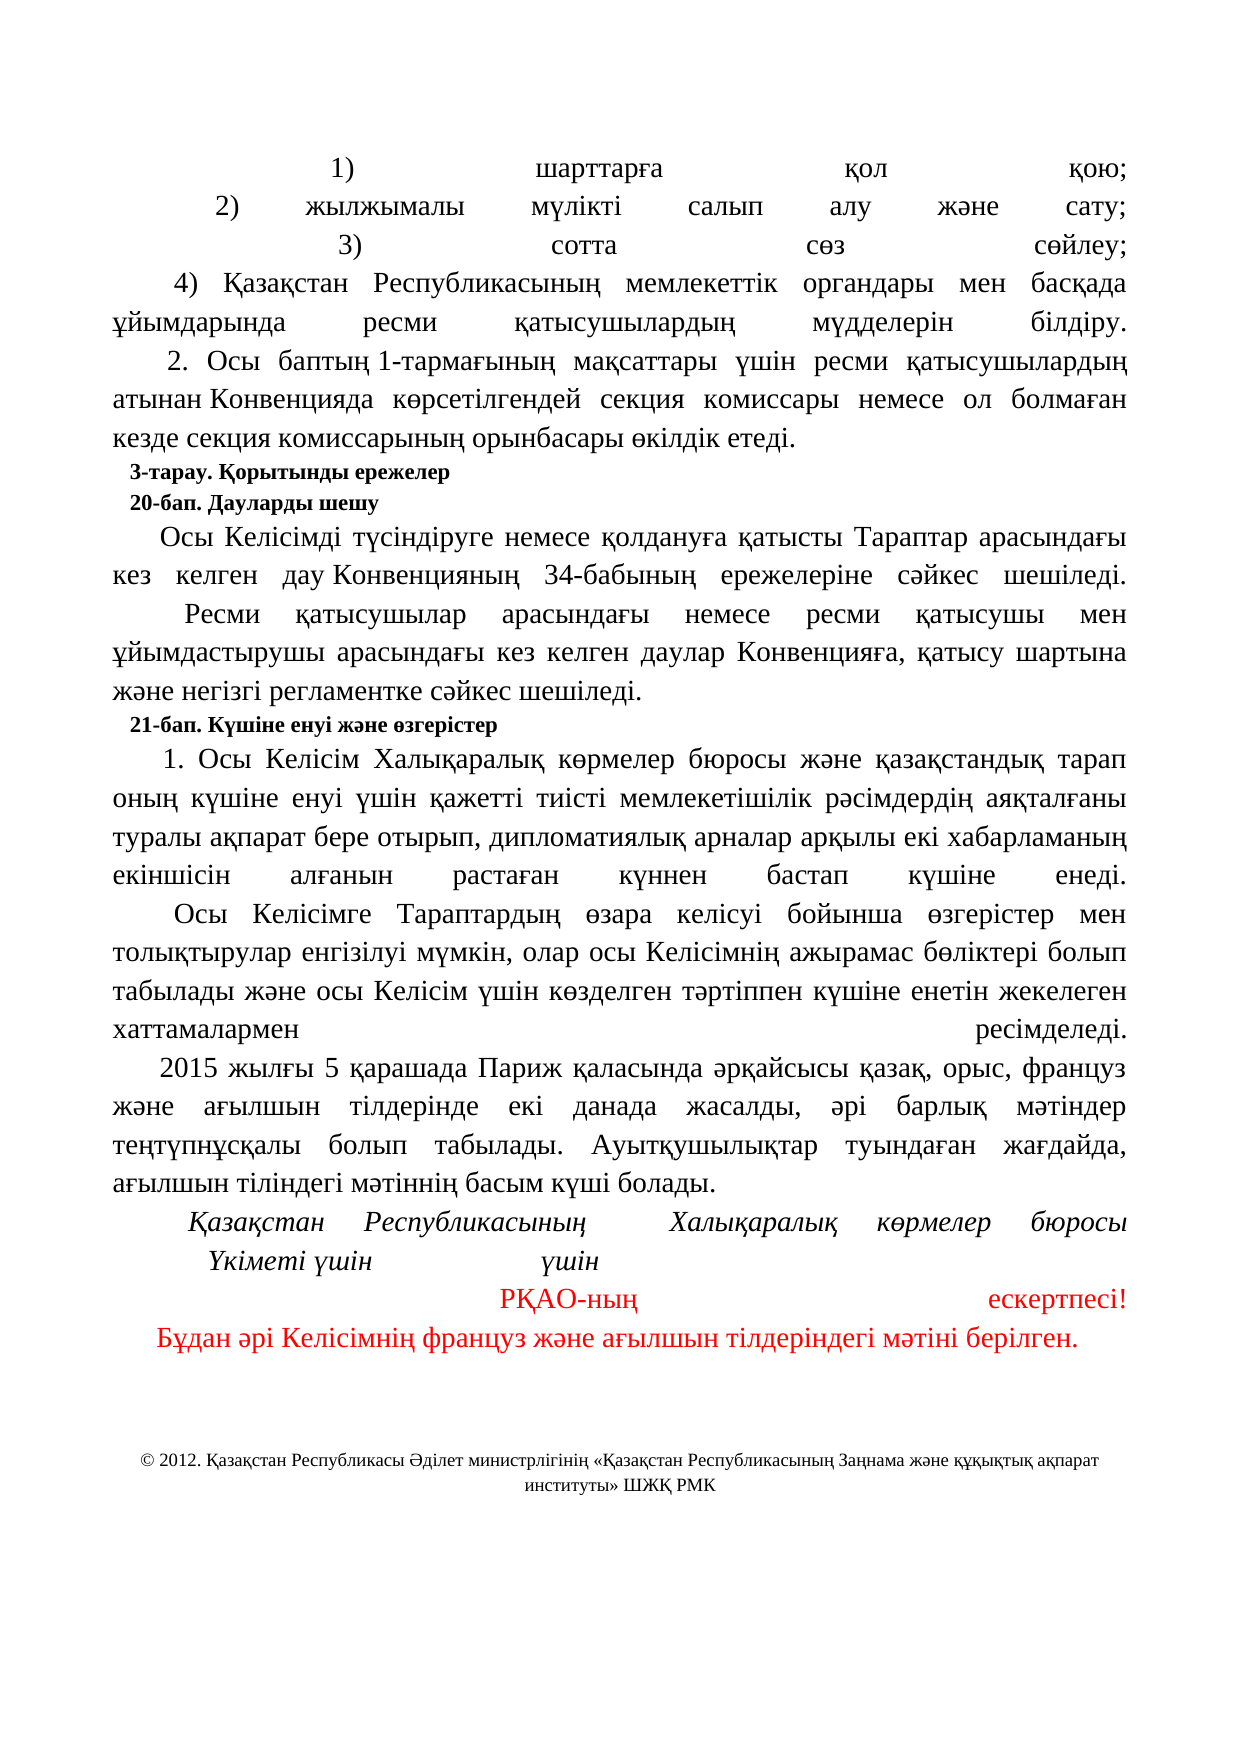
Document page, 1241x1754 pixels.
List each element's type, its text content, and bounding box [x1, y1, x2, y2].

text Осы Келісімді түсіндіруге немесе қолдануға қатысты Тараптар арасындағы кез келген дау Конвенцияның 34-бабының ережелеріне сәйкес шешіледі. Ресми қатысушылар арасындағы немесе ресми қатысушы мен ұйымдастырушы арасындағы кез келген даулар Конвенцияға, қатысу шартына және негізгі регламентке сәйкес шешіледі. [112, 519, 1128, 706]
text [112, 150, 1128, 453]
text © 2012. Қазақстан Республикасы Әділет министрлігінің «Қазақстан Республикасының Заңнама және құқықтық ақпарат институты» ШЖҚ РМК [112, 1449, 1128, 1495]
text 1. Осы Келісім Халықаралық көрмелер бюросы және қазақстандық тарап оның күшіне енуі үшін қажетті тиісті мемлекетішілік рәсімдердің аяқталғаны туралы ақпарат бере отырып, дипломатиялық арналар арқылы екі хабарламаның екіншісін алғанын растаған күннен бастап күшіне енеді. Осы Келісімге Тараптардың өзара келісуі бойынша өзгерістер мен толықтырулар енгізілуі мүмкін, олар осы Келісімнің ажырамас бөліктері болып табылады және осы Келісім үшін көзделген тәртіппен күшіне енетін жекелеген хаттамалармен ресімделеді. 2015 жылғы 5 қарашада Париж қаласында әрқайсысы қазақ, орыс, француз және ағылшын тілдерінде екі данада жасалды, әрі барлық мәтіндер теңтүпнұсқалы болып табылады. Ауытқушылықтар туындаған жағдайда, ағылшын тіліндегі мәтіннің басым күші болады. [112, 742, 1128, 1199]
text 20-бап. Дауларды шешу [112, 488, 1128, 515]
text 3-тарау. Қорытынды ережелер [112, 458, 1128, 485]
text 21-бап. Күшіне енуі және өзгерістер [112, 711, 1128, 738]
text РҚАО-ның ескертпесі! Бұдан әрі Келісімнің француз және ағылшын тілдеріндегі мәтіні берілген. [112, 1281, 1128, 1353]
text Қазақстан Республикасының Халықаралық көрмелер бюросы Үкіметі үшін үшін [112, 1204, 1128, 1276]
